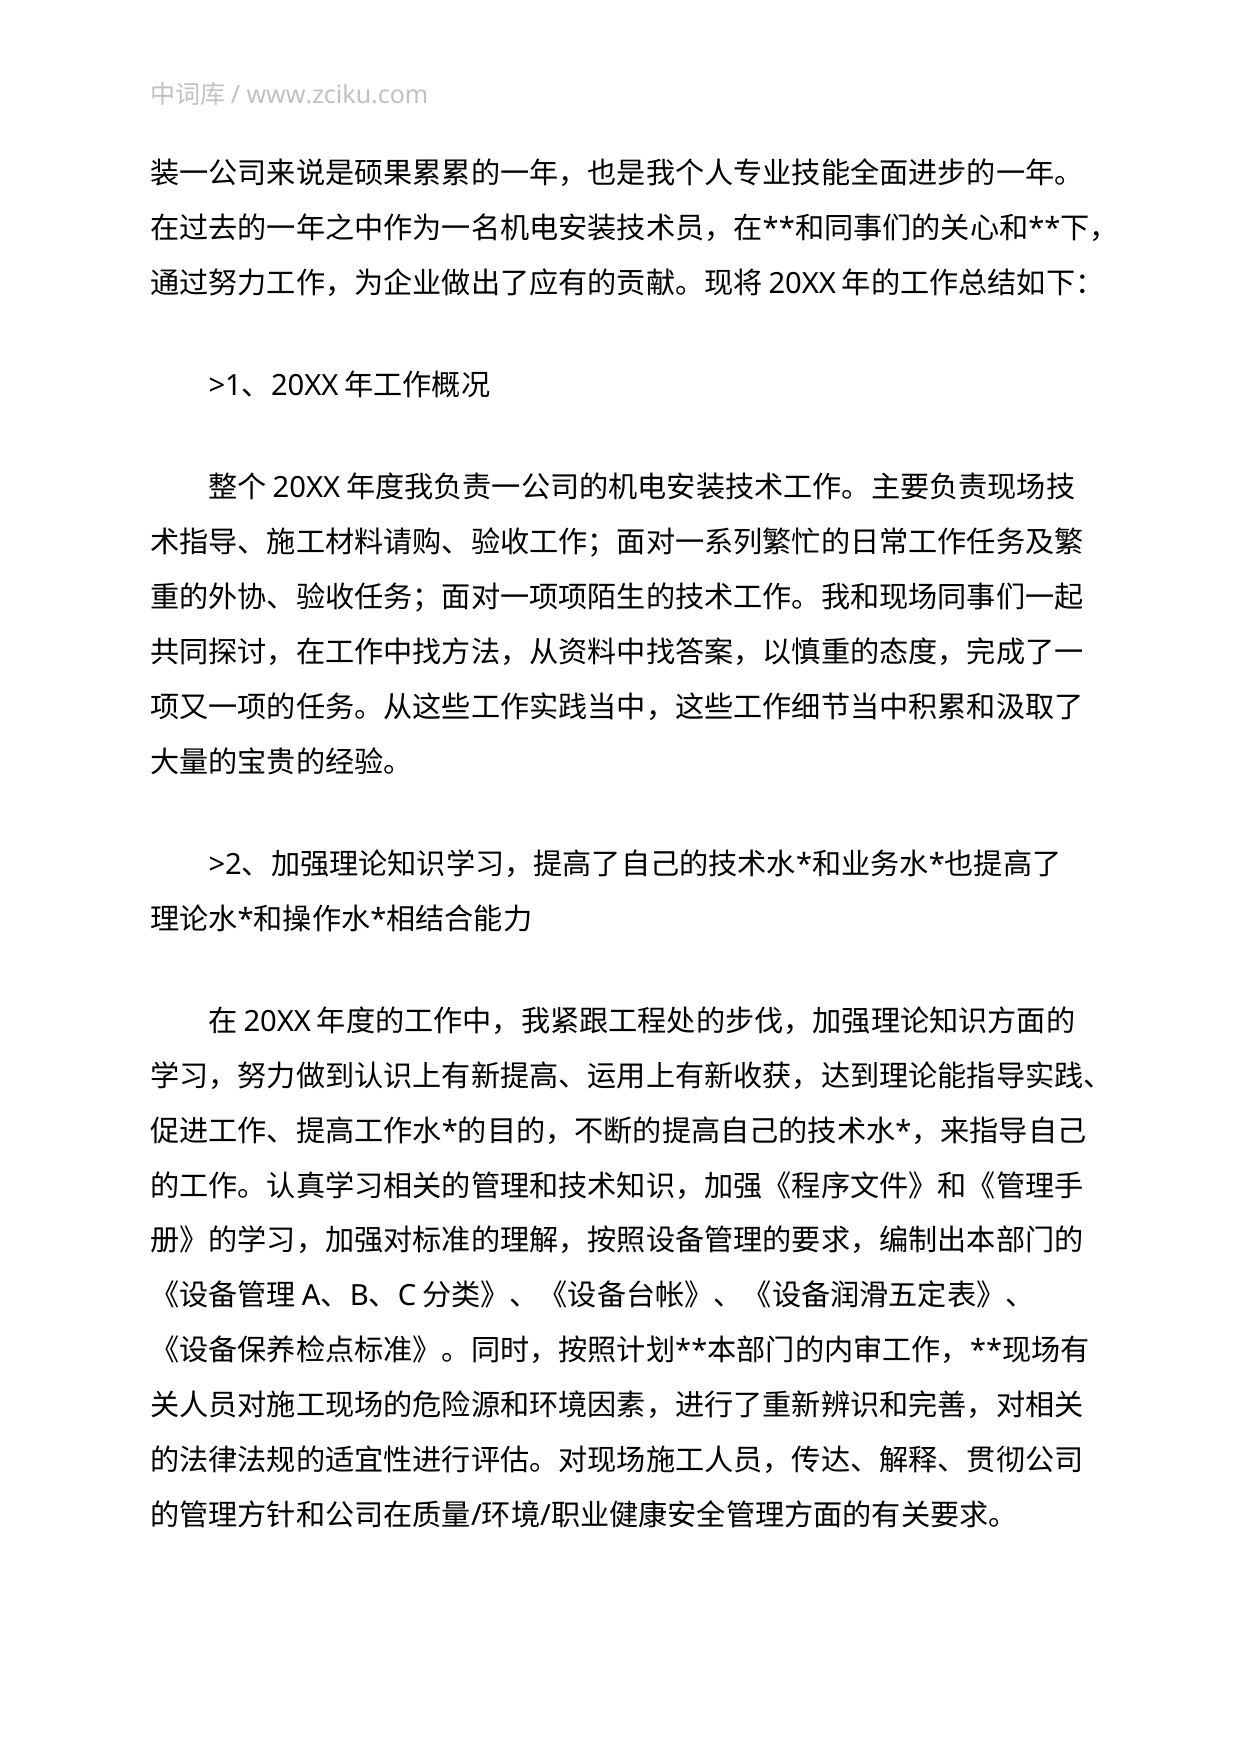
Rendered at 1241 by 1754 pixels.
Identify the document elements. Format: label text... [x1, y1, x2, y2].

text 在20XX年度的工作中，我紧跟工程处的步伐，加强理论知识方面的学习，努力做到认识上有新提高、运用上有新收获，达到理论能指导实践、促进工作、提高工作水*的目的，不断的提高自己的技术水*，来指导自己的工作。认真学习相关的管理和技术知识，加强《程序文件》和《管理手册》的学习，加强对标准的理解，按照设备管理的要求，编制出本部门的《设备管理A、B、C分类》、《设备台帐》、《设备润滑五定表》、《设备保养检点标准》。同时，按照计划**本部门的内审工作，**现场有关人员对施工现场的危险源和环境因素，进行了重新辨识和完善，对相关的法律法规的适宜性进行评估。对现场施工人员，传达、解释、贯彻公司的管理方针和公司在质量/环境/职业健康安全管理方面的有关要求。 [150, 997, 1090, 1534]
text >2、加强理论知识学习，提高了自己的技术水*和业务水*也提高了理论水*和操作水*相结合能力 [150, 840, 1090, 938]
text 整个20XX年度我负责一公司的机电安装技术工作。主要负责现场技术指导、施工材料请购、验收工作；面对一系列繁忙的日常工作任务及繁重的外协、验收任务；面对一项项陌生的技术工作。我和现场同事们一起共同探讨，在工作中找方法，从资料中找答案，以慎重的态度，完成了一项又一项的任务。从这些工作实践当中，这些工作细节当中积累和汲取了大量的宝贵的经验。 [150, 464, 1090, 781]
text >1、20XX年工作概况 [150, 362, 1090, 404]
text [150, 150, 1090, 302]
